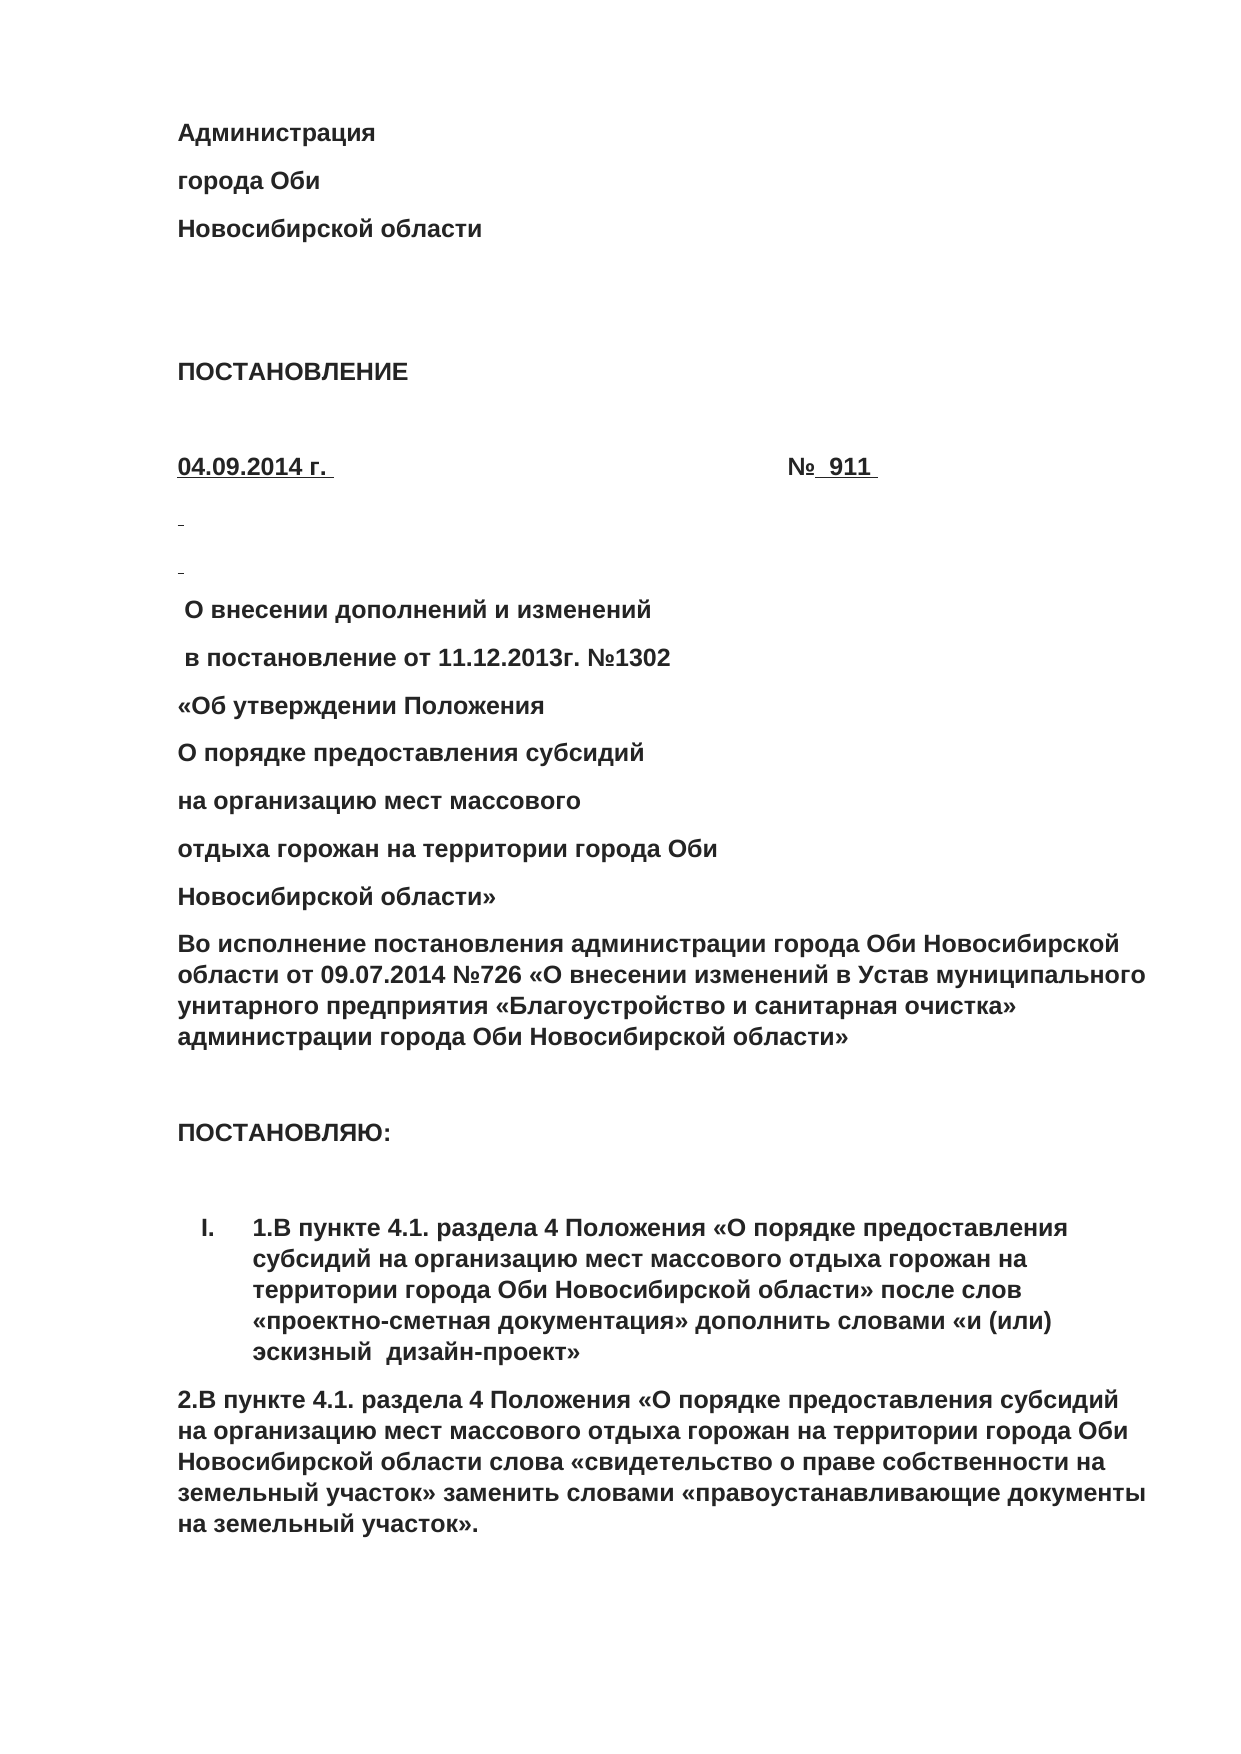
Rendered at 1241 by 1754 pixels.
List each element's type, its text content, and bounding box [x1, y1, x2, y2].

text ПОСТАНОВЛЕНИЕ [177, 357, 1152, 385]
text Новосибирской области [177, 213, 1152, 242]
text 2.В пункте 4.1. раздела 4 Положения «О порядке предоставления субсидий на организацию мест массового отдыха горожан на территории города Оби Новосибирской области слова «свидетельство о праве собственности на земельный участок» заменить словами «правоустанавливающие документы на земельный участок». [177, 1385, 1152, 1538]
text О порядке предоставления субсидий [177, 738, 1152, 767]
text Новосибирской области» [177, 881, 1152, 910]
text «Об утверждении Положения [177, 691, 1152, 719]
text Во исполнение постановления администрации города Оби Новосибирской области от 09.07.2014 №726 «О внесении изменений в Устав муниципального унитарного предприятия «Благоустройство и санитарная очистка» администрации города Оби Новосибирской области» [177, 929, 1152, 1051]
text города Оби [177, 166, 1152, 194]
text отдыха горожан на территории города Оби [177, 834, 1152, 862]
text 04.09.2014 г. № 911 [177, 452, 1152, 481]
list 1.В пункте 4.1. раздела 4 Положения «О порядке предоставления субсидий на организацию мест массового отдыха горожан на территории города Оби Новосибирской области» после слов «проектно-сметная документация» дополнить словами «и (или) эскизный дизайн-проект» [215, 1213, 1152, 1366]
text в постановление от 11.12.2013г. №1302 [177, 643, 1152, 672]
text на организацию мест массового [177, 786, 1152, 815]
text ПОСТАНОВЛЯЮ: [177, 1118, 1152, 1146]
text О внесении дополнений и изменений [177, 595, 1152, 624]
text Администрация [177, 118, 1152, 147]
